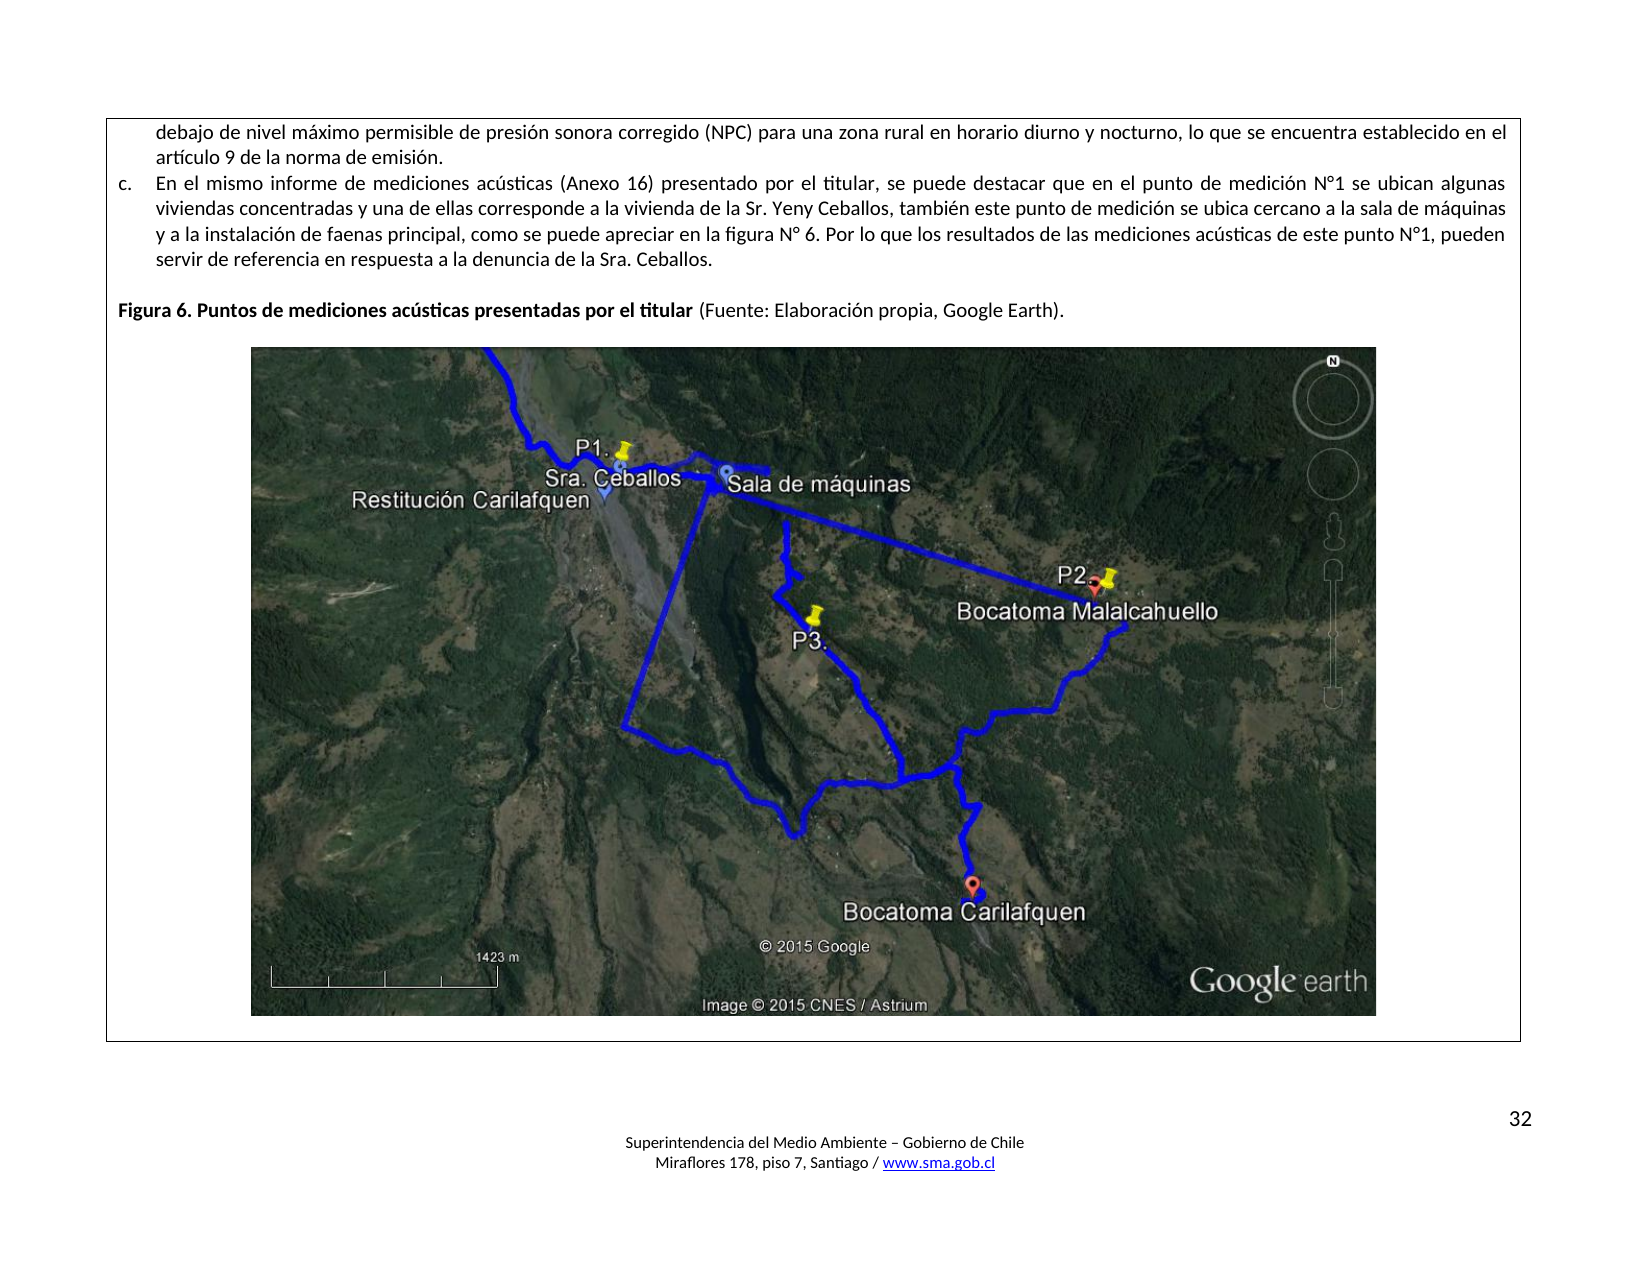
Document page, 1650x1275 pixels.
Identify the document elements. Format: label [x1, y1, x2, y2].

picture [251, 347, 1377, 1016]
table_cell [107, 119, 1520, 1041]
